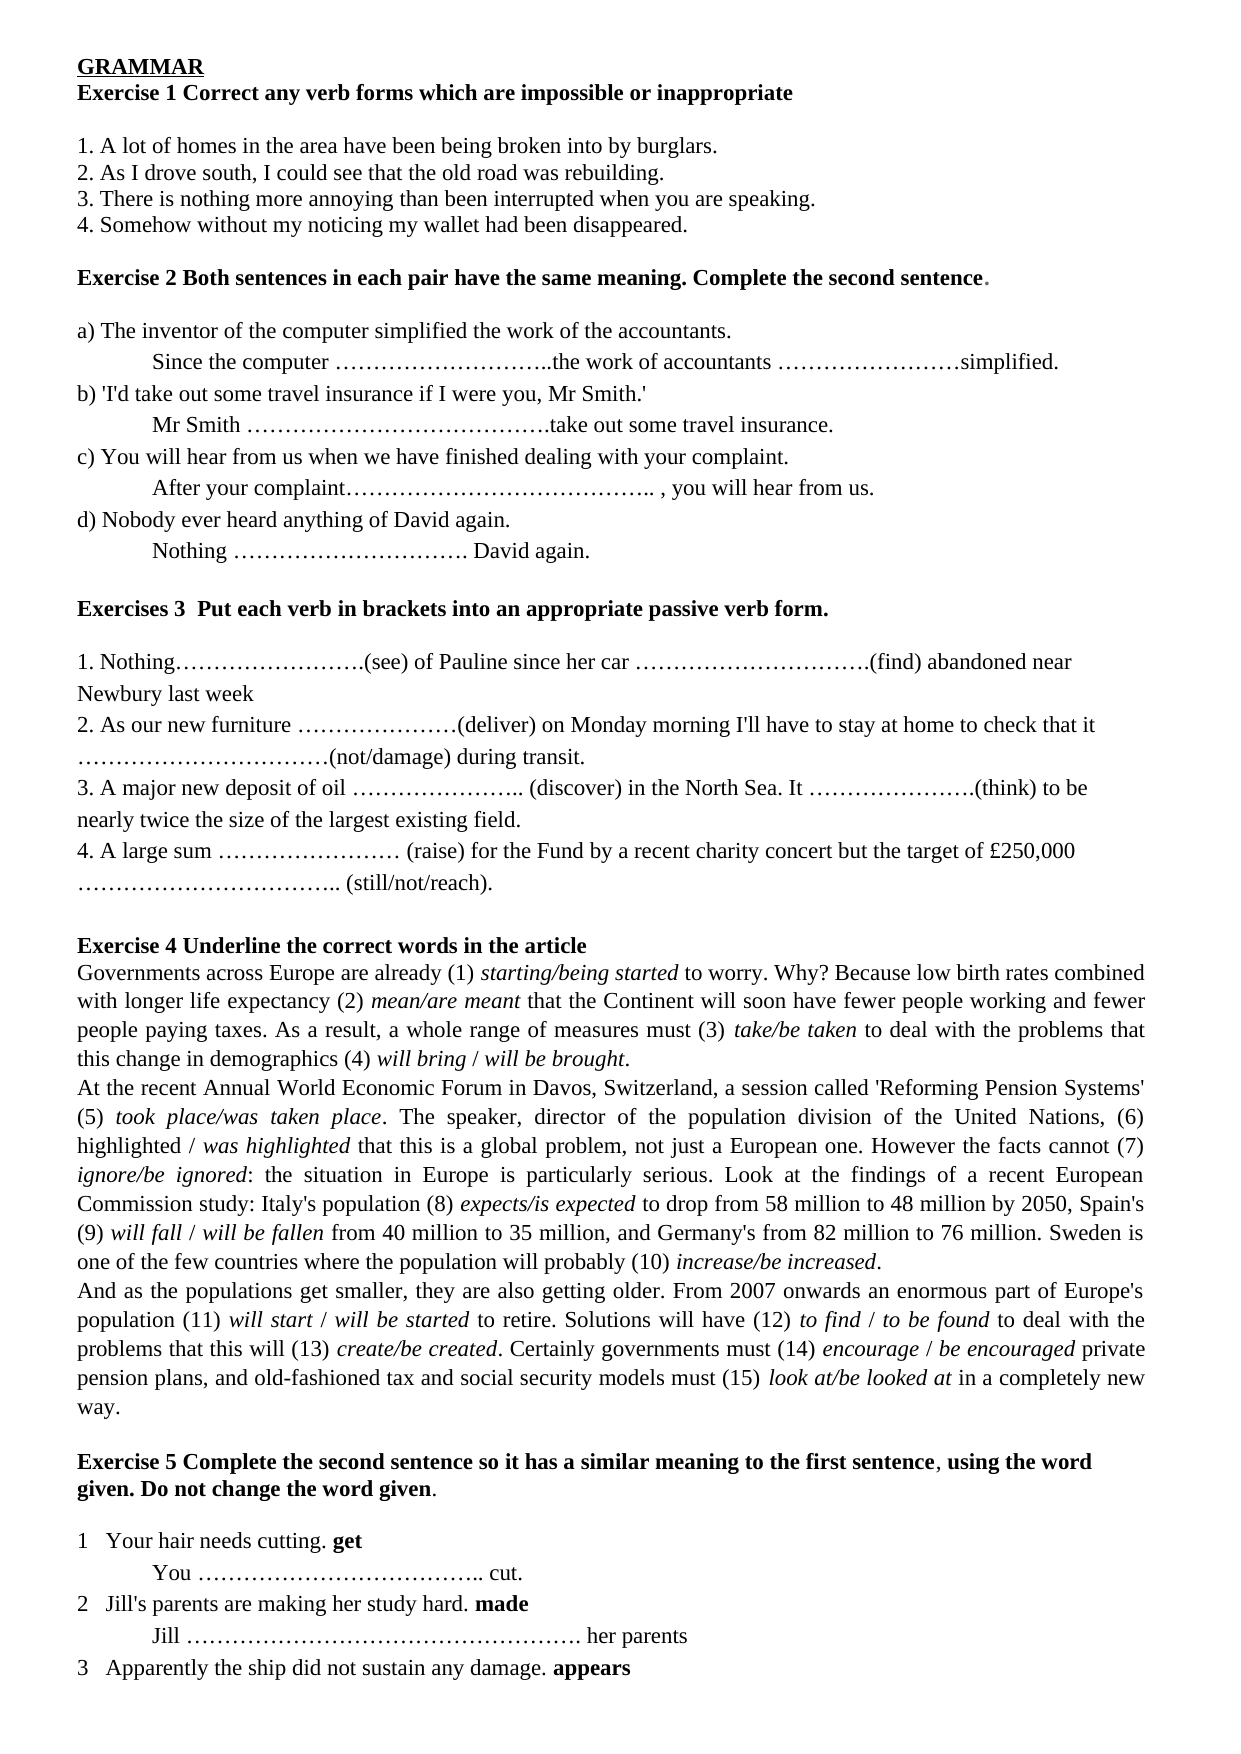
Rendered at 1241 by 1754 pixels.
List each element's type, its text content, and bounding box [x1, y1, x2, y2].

text And as the populations get smaller, they are also getting older. From 2007 onwards an enormous part of 's population (11) will start / will be started to retire. Solutions will have (12) to find / to be found to deal with the problems that this will (13) create/be created. Certainly governments must (14) encourage / be encouraged private pension plans, and old-fashioned tax and social security models must (15) look at/be looked at in a completely new way. [77, 1277, 1146, 1419]
text a) The inventor of the computer simplified the work of the accountants. [77, 317, 1146, 343]
text Exercise 4 Underline the correct words in the article [77, 932, 1146, 959]
text Jill ……………………………………………. her parents [77, 1622, 1146, 1648]
text Exercise 5 Complete the second sentence so it has a similar meaning to the first sentence, using the word given. Do not change the word given. [77, 1448, 1146, 1501]
text Exercises 3 Put each verb in brackets into an appropriate passive verb form. [77, 596, 1146, 622]
text GRAMMAR [77, 53, 1146, 79]
text major new deposit of oil ………………….. (discover) in the . It ………………….(think) to be nearly twice the size of the largest existing field. [77, 774, 1146, 832]
text ……………………………(not/damage) during transit. [77, 743, 1146, 769]
text Governments across are already (1) starting/being started to worry. Why? Because low birth rates combined with longer life expectancy (2) mean/are meant that the Continent will soon have fewer people working and fewer people paying taxes. As a result, a whole range of measures must (3) take/be taken to deal with the problems that this change in demographics (4) will bring / will be brought. [77, 959, 1146, 1072]
text Mr Smith ………………………………….take out some travel insurance. [77, 411, 1146, 438]
text Exercise 1 Correct any verb forms which are impossible or inappropriate [77, 79, 1146, 106]
text 2 Jill's parents are making her study hard. made [77, 1591, 1146, 1617]
text c) You will hear from us when we have finished dealing with your complaint. [77, 443, 1146, 469]
text At the recent Annual World Economic Forum in , a session called 'Reforming Pension Systems' (5) took place/was taken place. The speaker, director of the population division of the United Nations, (6) highlighted / was highlighted that this is a global problem, not just a European one. However the facts cannot (7) ignore/be ignored: the situation in is particularly serious. Look at the findings of a recent European Commission study: Italy's population (8) expects/is expected to drop from 58 million to 48 million by 2050, Spain's (9) will fall / will be fallen from 40 million to 35 million, and Germany's from 82 million to 76 million. is one of the few countries where the population will probably (10) increase/be increased. [77, 1074, 1146, 1274]
text large sum …………………… (raise) for the Fund by a recent charity concert but the target of £250,000 …………………………….. (still/not/reach). [77, 838, 1146, 896]
text 2. As our new furniture …………………(deliver) on Monday morning I'll have to stay at home to check that it [77, 711, 1146, 738]
text 3 Apparently the ship did not sustain any damage. appears [77, 1654, 1146, 1680]
text After your complaint………………………………….. , you will hear from us. [77, 474, 1146, 501]
text 3. There is nothing more annoying than been interrupted when you are speaking. [77, 185, 1146, 211]
text 1 Your hair needs cutting. get [77, 1527, 1146, 1554]
text 2. As I drove south, I could see that the old road was rebuilding. [77, 158, 1146, 185]
text 1. Nothing…………………….(see) of Pauline since her car ………………………….(find) abandoned near Newbury last week [77, 648, 1146, 706]
text 4. Somehow without my noticing my wallet had been disappeared. [77, 211, 1146, 238]
text Nothing …………………………. David again. [77, 538, 1146, 564]
text Exercise 2 Both sentences in each pair have the same meaning. Complete the second sentence. [77, 264, 1146, 290]
text You ……………………………….. cut. [77, 1559, 1146, 1585]
text Since the computer ………………………..the work of accountants ……………………simplified. [77, 348, 1146, 374]
text lot of homes in the area have been being broken into by burglars. [77, 132, 1146, 158]
text b) 'I'd take out some travel insurance if I were you, Mr Smith.' [77, 380, 1146, 406]
text d) Nobody ever heard anything of David again. [77, 506, 1146, 532]
